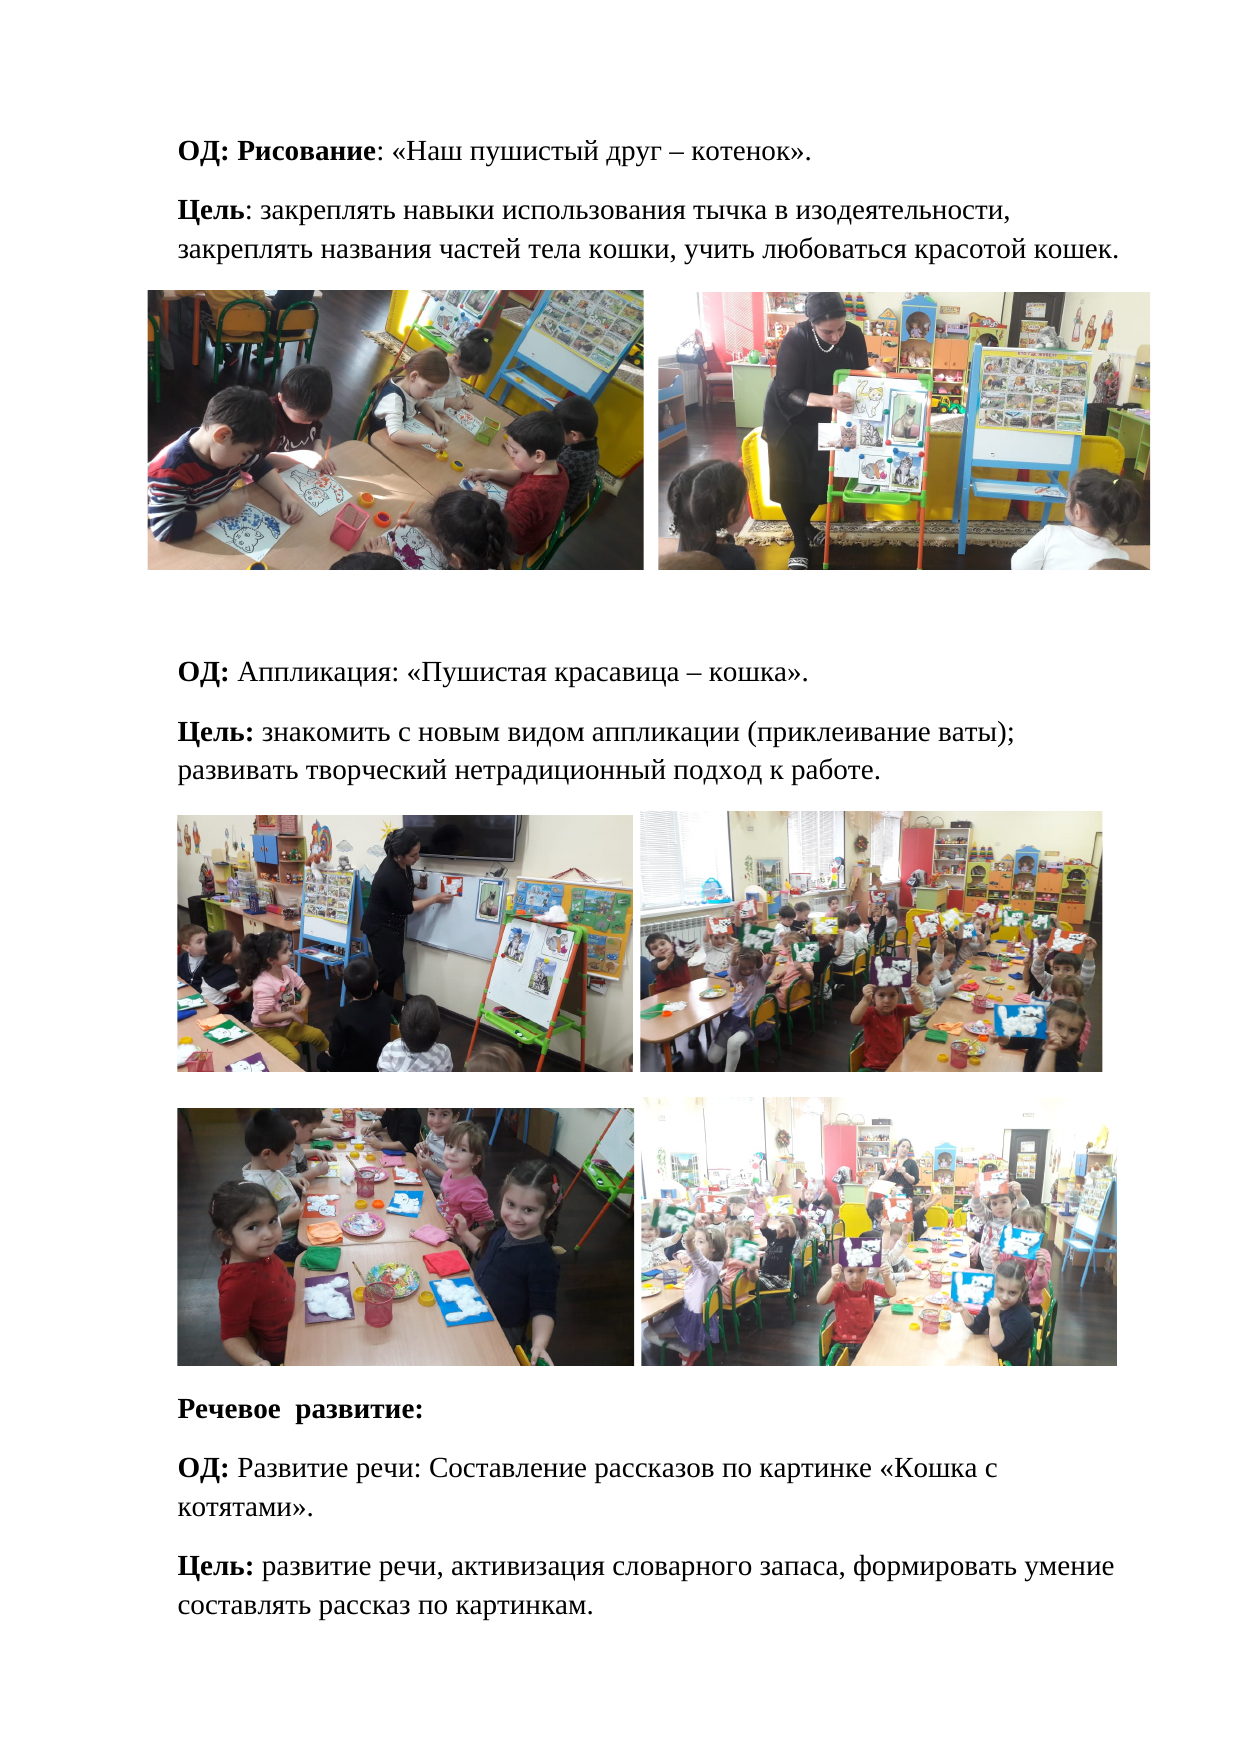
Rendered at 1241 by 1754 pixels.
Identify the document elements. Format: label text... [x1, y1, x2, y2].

text Цель: закреплять навыки использования тычка в изодеятельности, закреплять названия частей тела кошки, учить любоваться красотой кошек. [177, 192, 1137, 264]
picture [640, 811, 1103, 1072]
text Цель: развитие речи, активизация словарного запаса, формировать умение составлять рассказ по картинкам. [177, 1548, 1122, 1620]
picture [177, 815, 633, 1072]
text Цель: знакомить с новым видом аппликации (приклеивание ваты); развивать творческий нетрадиционный подход к работе. [177, 714, 1122, 786]
picture [177, 1108, 635, 1366]
text Речевое развитие: [177, 1391, 1122, 1424]
picture [641, 1097, 1117, 1366]
picture [658, 292, 1151, 570]
text ОД: Рисование: «Наш пушистый друг – котенок». [177, 133, 1122, 166]
text ОД: Развитие речи: Составление рассказов по картинке «Кошка с котятами». [177, 1450, 1122, 1522]
text ОД: Аппликация: «Пушистая красавица – кошка». [177, 654, 1122, 688]
picture [147, 290, 644, 570]
